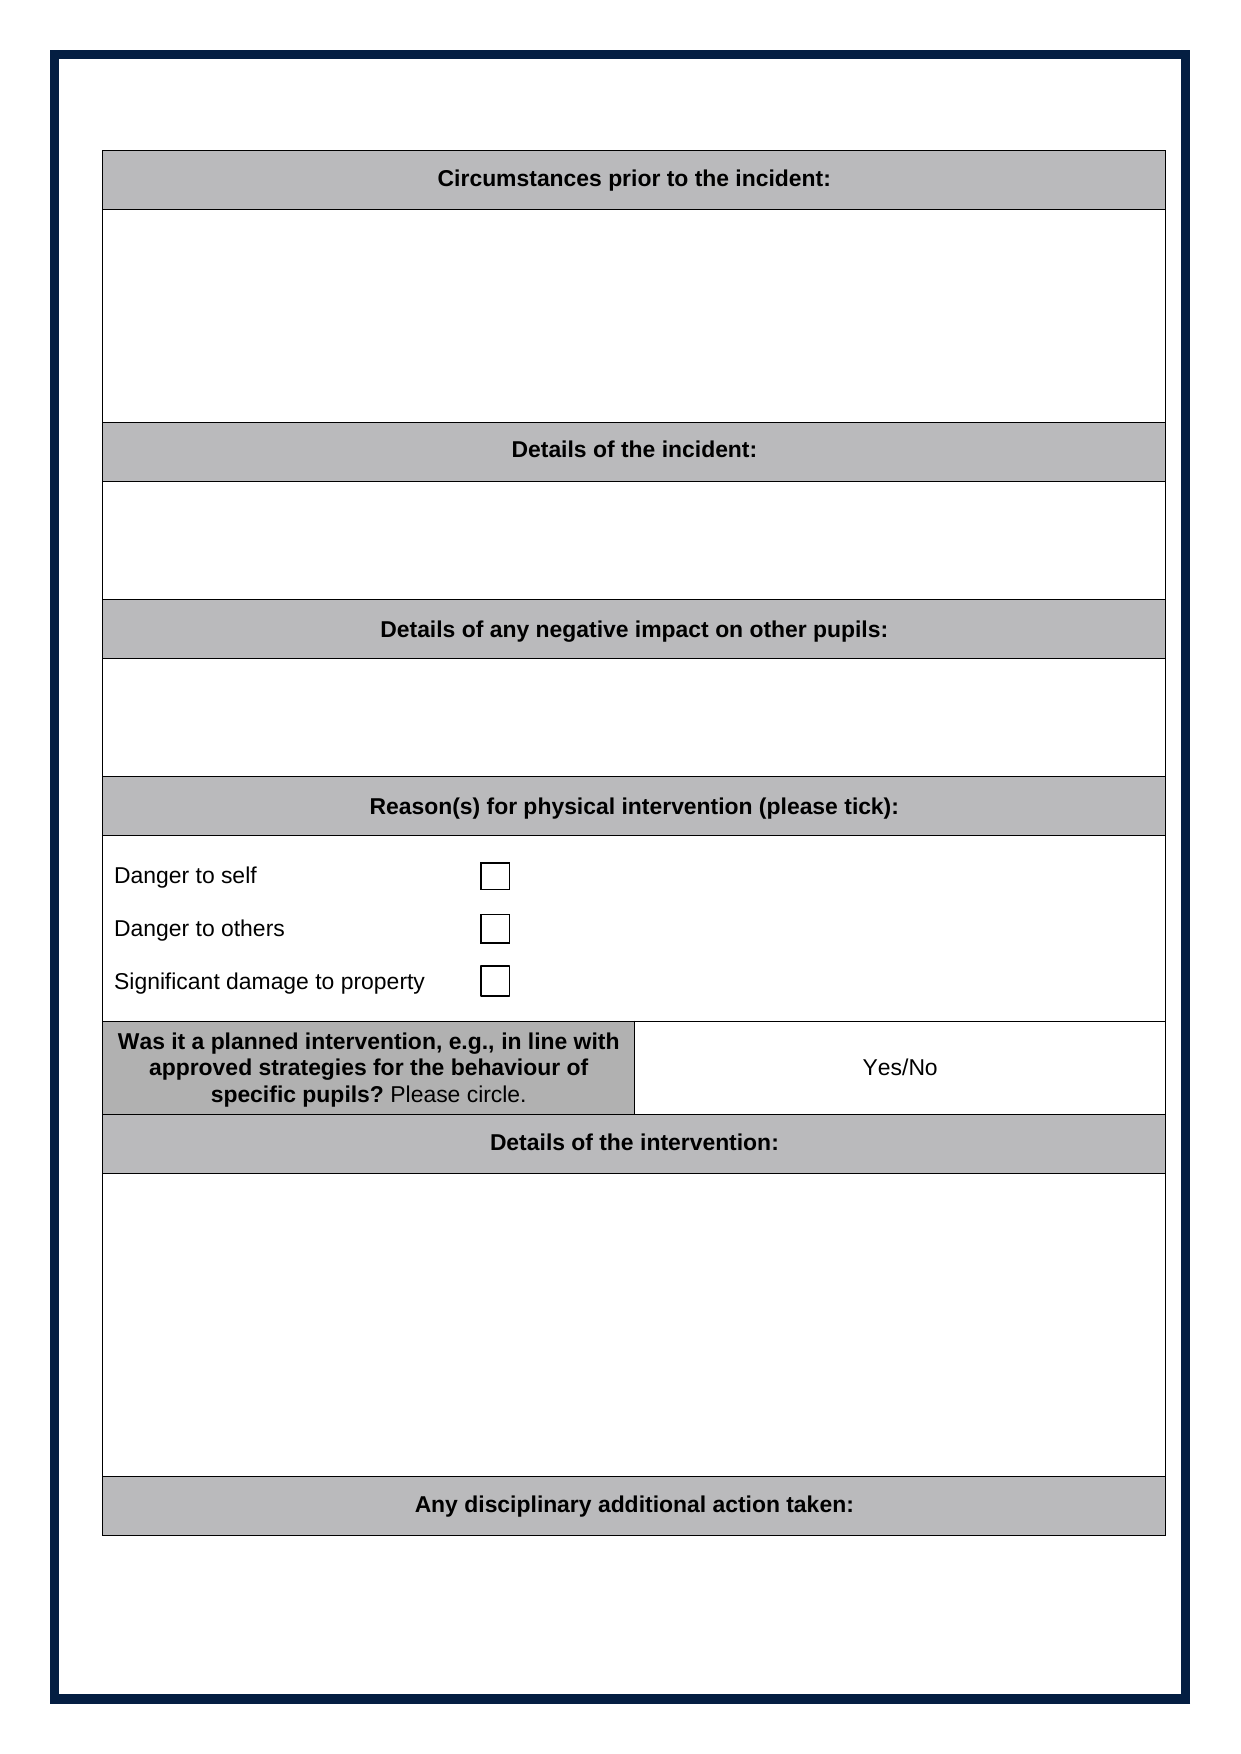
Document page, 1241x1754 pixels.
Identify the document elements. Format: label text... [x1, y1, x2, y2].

table_cell Details of the incident: [103, 423, 1165, 481]
table_cell Any disciplinary additional action taken: [103, 1477, 1165, 1535]
table_cell [103, 210, 1165, 422]
table_cell [103, 482, 1165, 599]
table_cell Danger to self Danger to others Significant damage to property [103, 836, 1165, 1021]
table_cell Circumstances prior to the incident: [103, 151, 1165, 209]
table_cell Details of any negative impact on other pupils: [103, 600, 1165, 658]
table_cell [103, 659, 1165, 776]
table_cell Yes/No [635, 1022, 1165, 1114]
table_cell Details of the intervention: [103, 1115, 1165, 1173]
table_cell Reason(s) for physical intervention (please tick): [103, 777, 1165, 835]
table_cell Was it a planned intervention, e.g., in line with approved strategies for the behaviour of specific pupils? Please circle. [103, 1022, 634, 1114]
table_cell [103, 1174, 1165, 1476]
